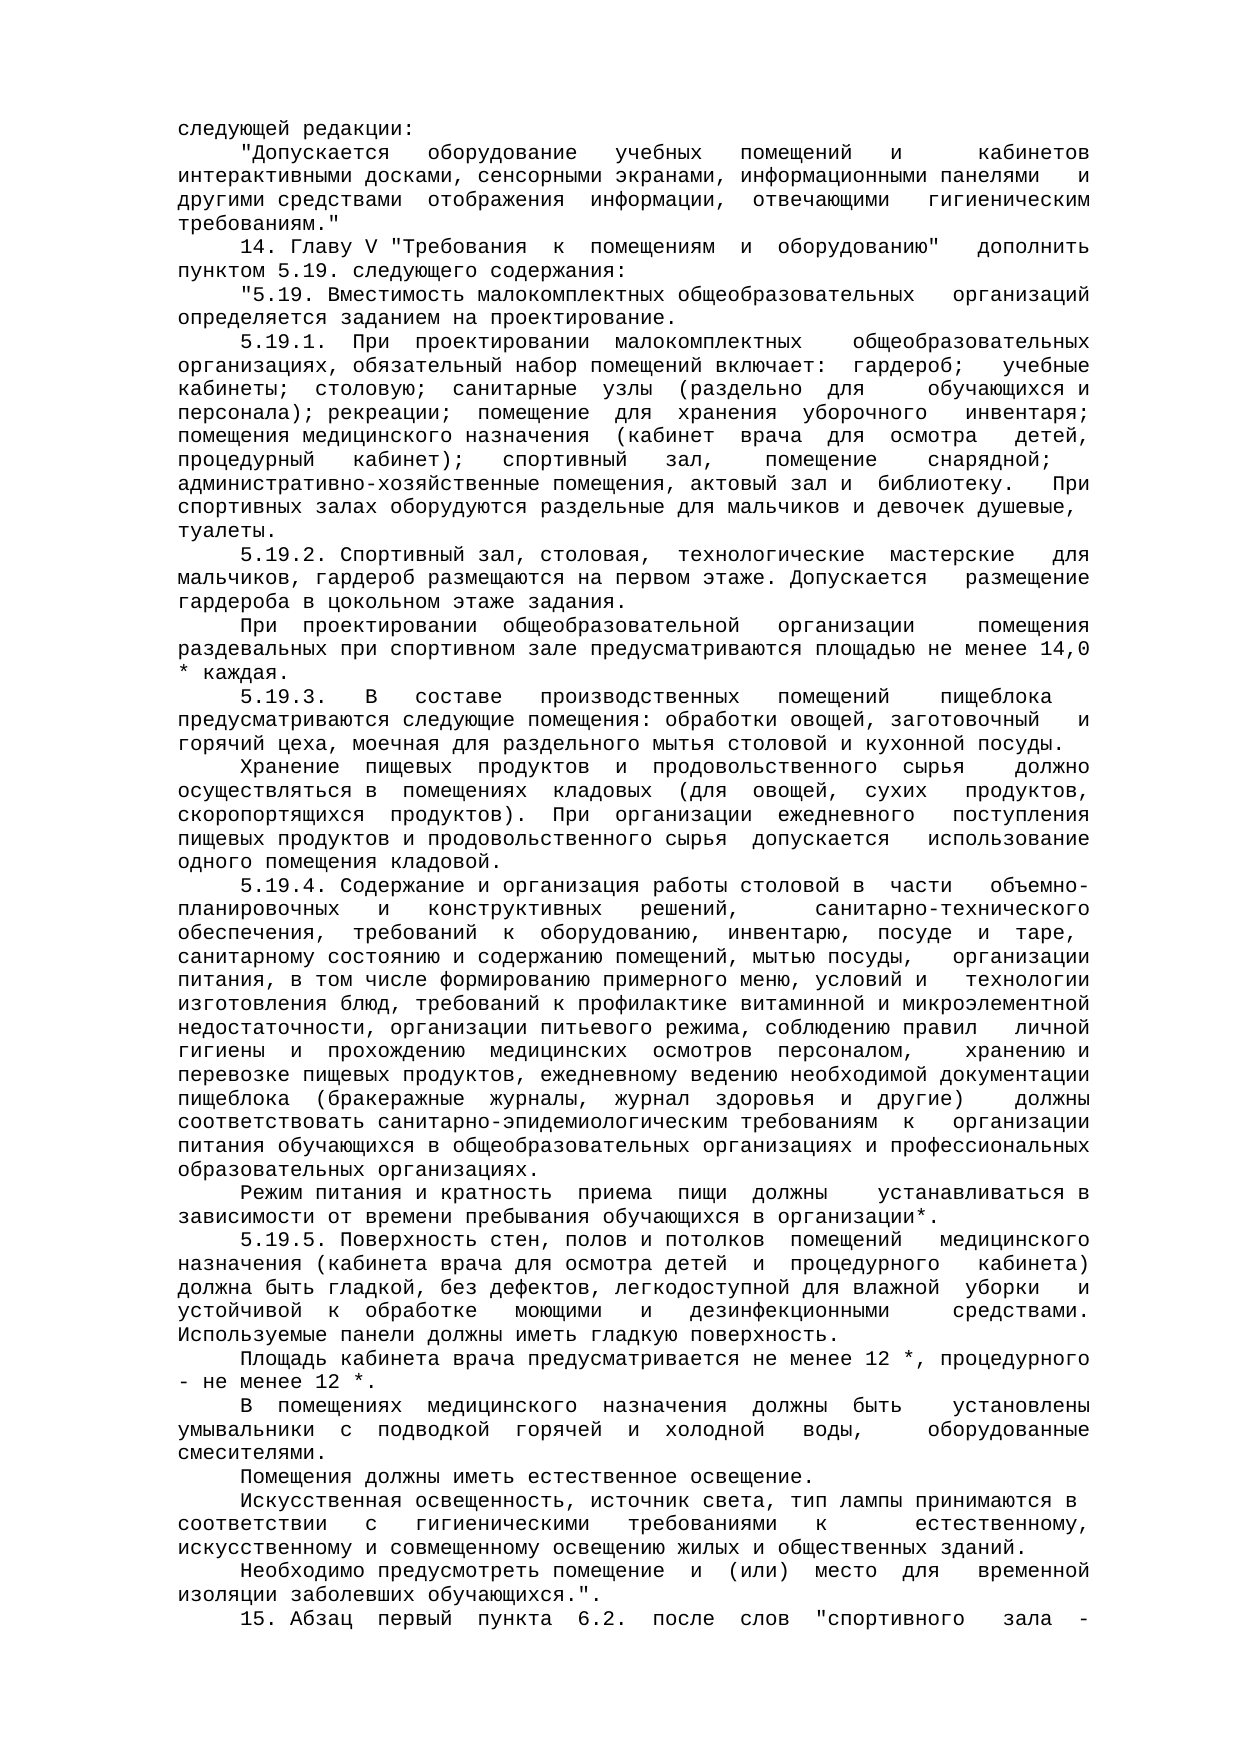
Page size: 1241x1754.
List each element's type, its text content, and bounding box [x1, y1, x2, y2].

text * каждая. [177, 662, 1152, 686]
text недостаточности, организации питьевого режима, соблюдению правил личной [177, 1017, 1152, 1040]
text "Допускается оборудование учебных помещений и кабинетов [177, 142, 1152, 165]
text 5.19.5. Поверхность стен, полов и потолков помещений медицинского [177, 1229, 1152, 1253]
text гардероба в цокольном этаже задания. [177, 591, 1152, 615]
text пунктом 5.19. следующего содержания: [177, 260, 1152, 284]
text процедурный кабинет); спортивный зал, помещение снарядной; [177, 449, 1152, 473]
text "5.19. Вместимость малокомплектных общеобразовательных организаций [177, 284, 1152, 307]
text определяется заданием на проектирование. [177, 307, 1152, 331]
text туалеты. [177, 520, 1152, 544]
text скоропортящихся продуктов). При организации ежедневного поступления [177, 804, 1152, 827]
text Используемые панели должны иметь гладкую поверхность. [177, 1324, 1152, 1348]
text осуществляться в помещениях кладовых (для овощей, сухих продуктов, [177, 780, 1152, 804]
text назначения (кабинета врача для осмотра детей и процедурного кабинета) [177, 1253, 1152, 1277]
text 5.19.2. Спортивный зал, столовая, технологические мастерские для [177, 544, 1152, 567]
text образовательных организациях. [177, 1158, 1152, 1182]
text Режим питания и кратность приема пищи должны устанавливаться в [177, 1182, 1152, 1206]
text организациях, обязательный набор помещений включает: гардероб; учебные [177, 354, 1152, 378]
text соответствии с гигиеническими требованиями к естественному, [177, 1513, 1152, 1537]
text питания, в том числе формированию примерного меню, условий и технологии [177, 969, 1152, 993]
text раздевальных при спортивном зале предусматриваются площадью не менее 14,0 [177, 638, 1152, 662]
text спортивных залах оборудуются раздельные для мальчиков и девочек душевые, [177, 496, 1152, 520]
text изготовления блюд, требований к профилактике витаминной и микроэлементной [177, 993, 1152, 1017]
text - не менее 12 *. [177, 1371, 1152, 1395]
text одного помещения кладовой. [177, 851, 1152, 875]
text перевозке пищевых продуктов, ежедневному ведению необходимой документации [177, 1064, 1152, 1088]
text 15. Абзац первый пункта 6.2. после слов "спортивного зала - [177, 1608, 1152, 1631]
text персонала); рекреации; помещение для хранения уборочного инвентаря; [177, 402, 1152, 426]
text соответствовать санитарно-эпидемиологическим требованиям к организации [177, 1111, 1152, 1135]
text Хранение пищевых продуктов и продовольственного сырья должно [177, 757, 1152, 780]
text искусственному и совмещенному освещению жилых и общественных зданий. [177, 1537, 1152, 1561]
text 14. Главу V "Требования к помещениям и оборудованию" дополнить [177, 236, 1152, 260]
text смесителями. [177, 1442, 1152, 1466]
text обеспечения, требований к оборудованию, инвентарю, посуде и таре, [177, 922, 1152, 946]
text умывальники с подводкой горячей и холодной воды, оборудованные [177, 1419, 1152, 1442]
text административно-хозяйственные помещения, актовый зал и библиотеку. При [177, 473, 1152, 496]
text В помещениях медицинского назначения должны быть установлены [177, 1395, 1152, 1419]
text помещения медицинского назначения (кабинет врача для осмотра детей, [177, 426, 1152, 449]
text кабинеты; столовую; санитарные узлы (раздельно для обучающихся и [177, 378, 1152, 402]
text 5.19.1. При проектировании малокомплектных общеобразовательных [177, 331, 1152, 354]
text предусматриваются следующие помещения: обработки овощей, заготовочный и [177, 709, 1152, 733]
text другими средствами отображения информации, отвечающими гигиеническим [177, 189, 1152, 213]
text изоляции заболевших обучающихся.". [177, 1584, 1152, 1608]
text требованиям." [177, 213, 1152, 236]
text Помещения должны иметь естественное освещение. [177, 1466, 1152, 1489]
text должна быть гладкой, без дефектов, легкодоступной для влажной уборки и [177, 1277, 1152, 1300]
text питания обучающихся в общеобразовательных организациях и профессиональных [177, 1135, 1152, 1158]
text следующей редакции: [177, 118, 1152, 142]
text интерактивными досками, сенсорными экранами, информационными панелями и [177, 165, 1152, 189]
text пищевых продуктов и продовольственного сырья допускается использование [177, 827, 1152, 851]
text Необходимо предусмотреть помещение и (или) место для временной [177, 1561, 1152, 1584]
text горячий цеха, моечная для раздельного мытья столовой и кухонной посуды. [177, 733, 1152, 757]
text Искусственная освещенность, источник света, тип лампы принимаются в [177, 1489, 1152, 1513]
text планировочных и конструктивных решений, санитарно-технического [177, 898, 1152, 922]
text мальчиков, гардероб размещаются на первом этаже. Допускается размещение [177, 567, 1152, 591]
text Площадь кабинета врача предусматривается не менее 12 *, процедурного [177, 1348, 1152, 1371]
text пищеблока (бракеражные журналы, журнал здоровья и другие) должны [177, 1088, 1152, 1111]
text гигиены и прохождению медицинских осмотров персоналом, хранению и [177, 1040, 1152, 1064]
text зависимости от времени пребывания обучающихся в организации*. [177, 1206, 1152, 1229]
text 5.19.3. В составе производственных помещений пищеблока [177, 686, 1152, 709]
text санитарному состоянию и содержанию помещений, мытью посуды, организации [177, 946, 1152, 969]
text 5.19.4. Содержание и организация работы столовой в части объемно- [177, 875, 1152, 898]
text При проектировании общеобразовательной организации помещения [177, 615, 1152, 638]
text устойчивой к обработке моющими и дезинфекционными средствами. [177, 1300, 1152, 1324]
